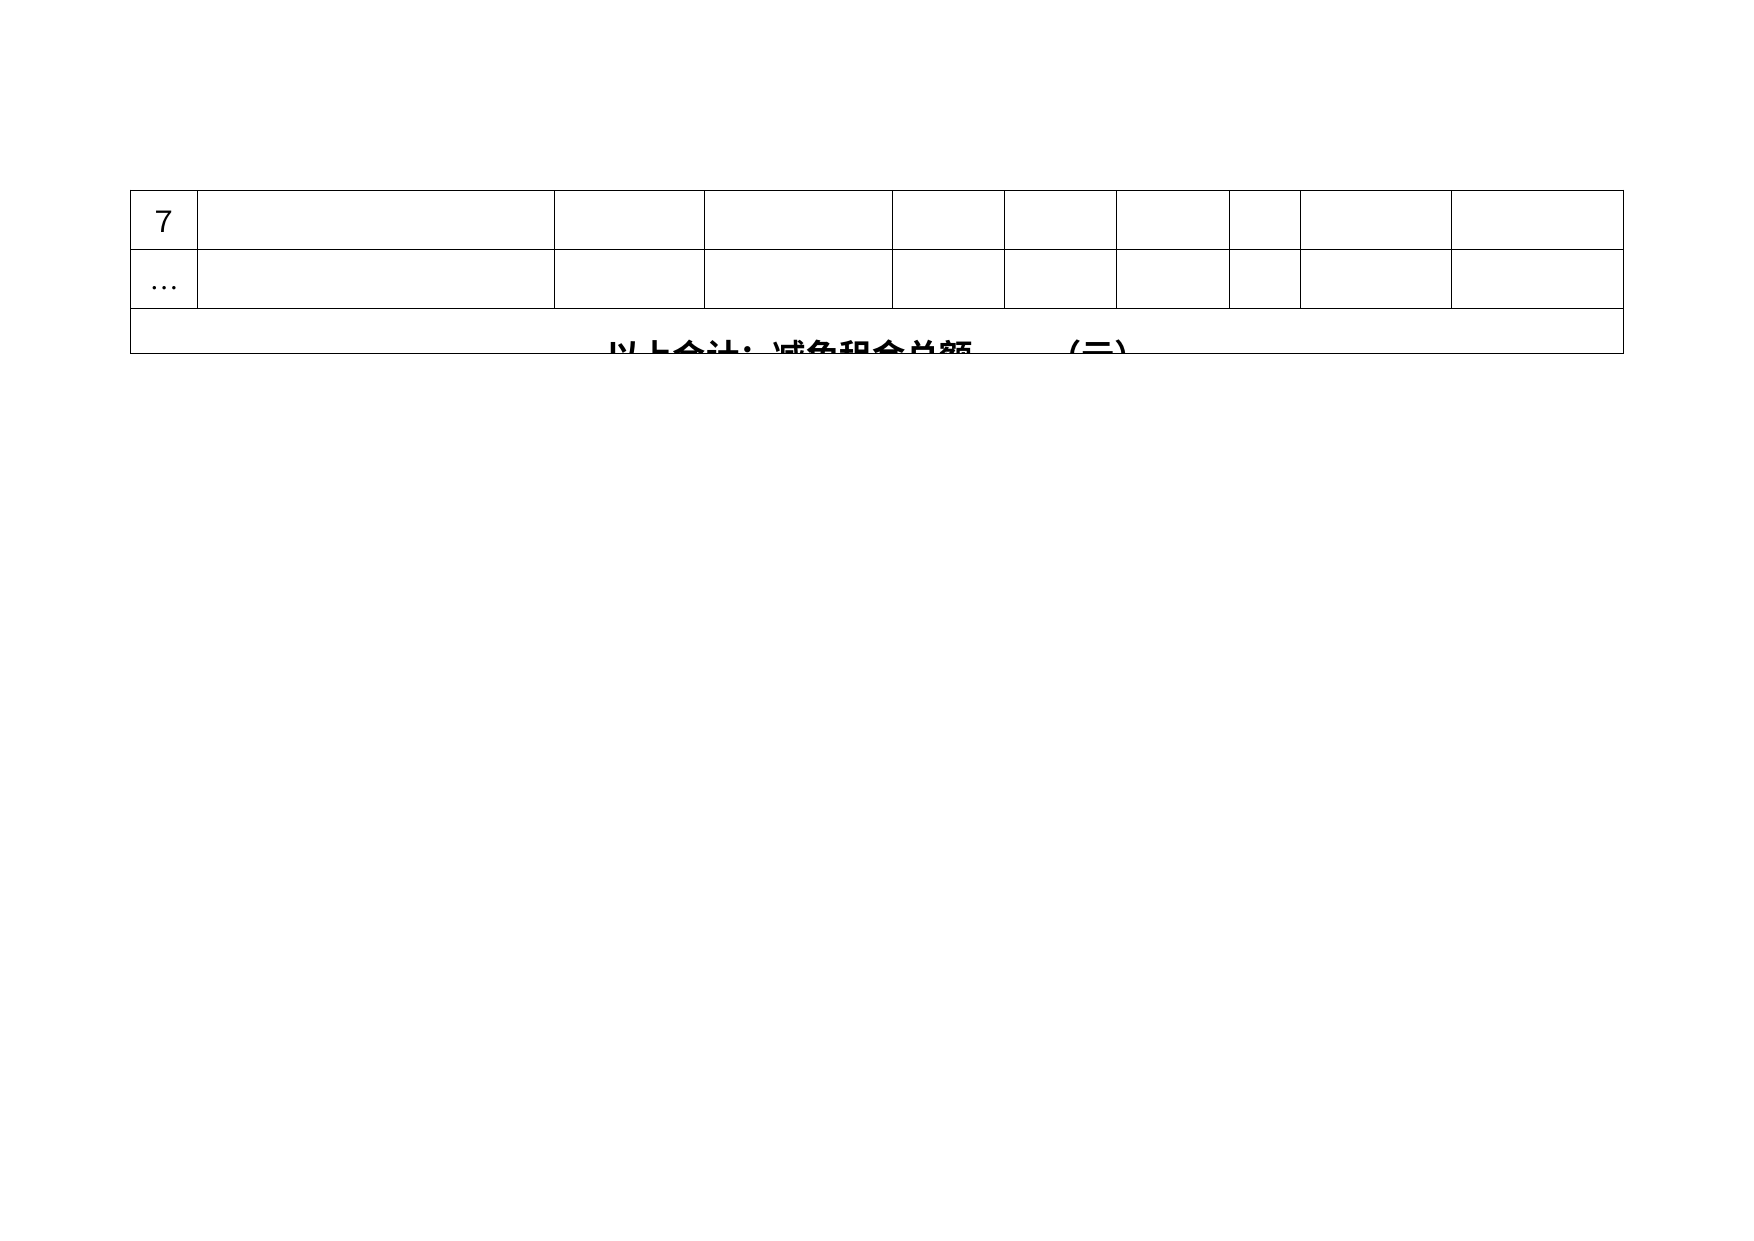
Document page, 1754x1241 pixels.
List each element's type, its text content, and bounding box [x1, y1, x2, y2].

table_cell [1301, 191, 1451, 249]
table_cell [893, 191, 1004, 249]
table_cell [555, 191, 704, 249]
table_cell [1005, 191, 1116, 249]
table_cell [1230, 250, 1300, 308]
table_cell [198, 191, 554, 249]
table_cell [1452, 191, 1623, 249]
table_cell [198, 250, 554, 308]
table_cell 以上合计：减免租金总额 （元） [131, 309, 1623, 353]
table_cell ７ [131, 191, 197, 249]
table_cell [1230, 191, 1300, 249]
table_cell [1452, 250, 1623, 308]
table_cell [705, 191, 892, 249]
table_cell [1117, 250, 1229, 308]
table_cell [555, 250, 704, 308]
table_cell [1005, 250, 1116, 308]
table_cell [1117, 191, 1229, 249]
table_cell … [131, 250, 197, 308]
table_cell [893, 250, 1004, 308]
table_cell [1301, 250, 1451, 308]
table_cell [705, 250, 892, 308]
